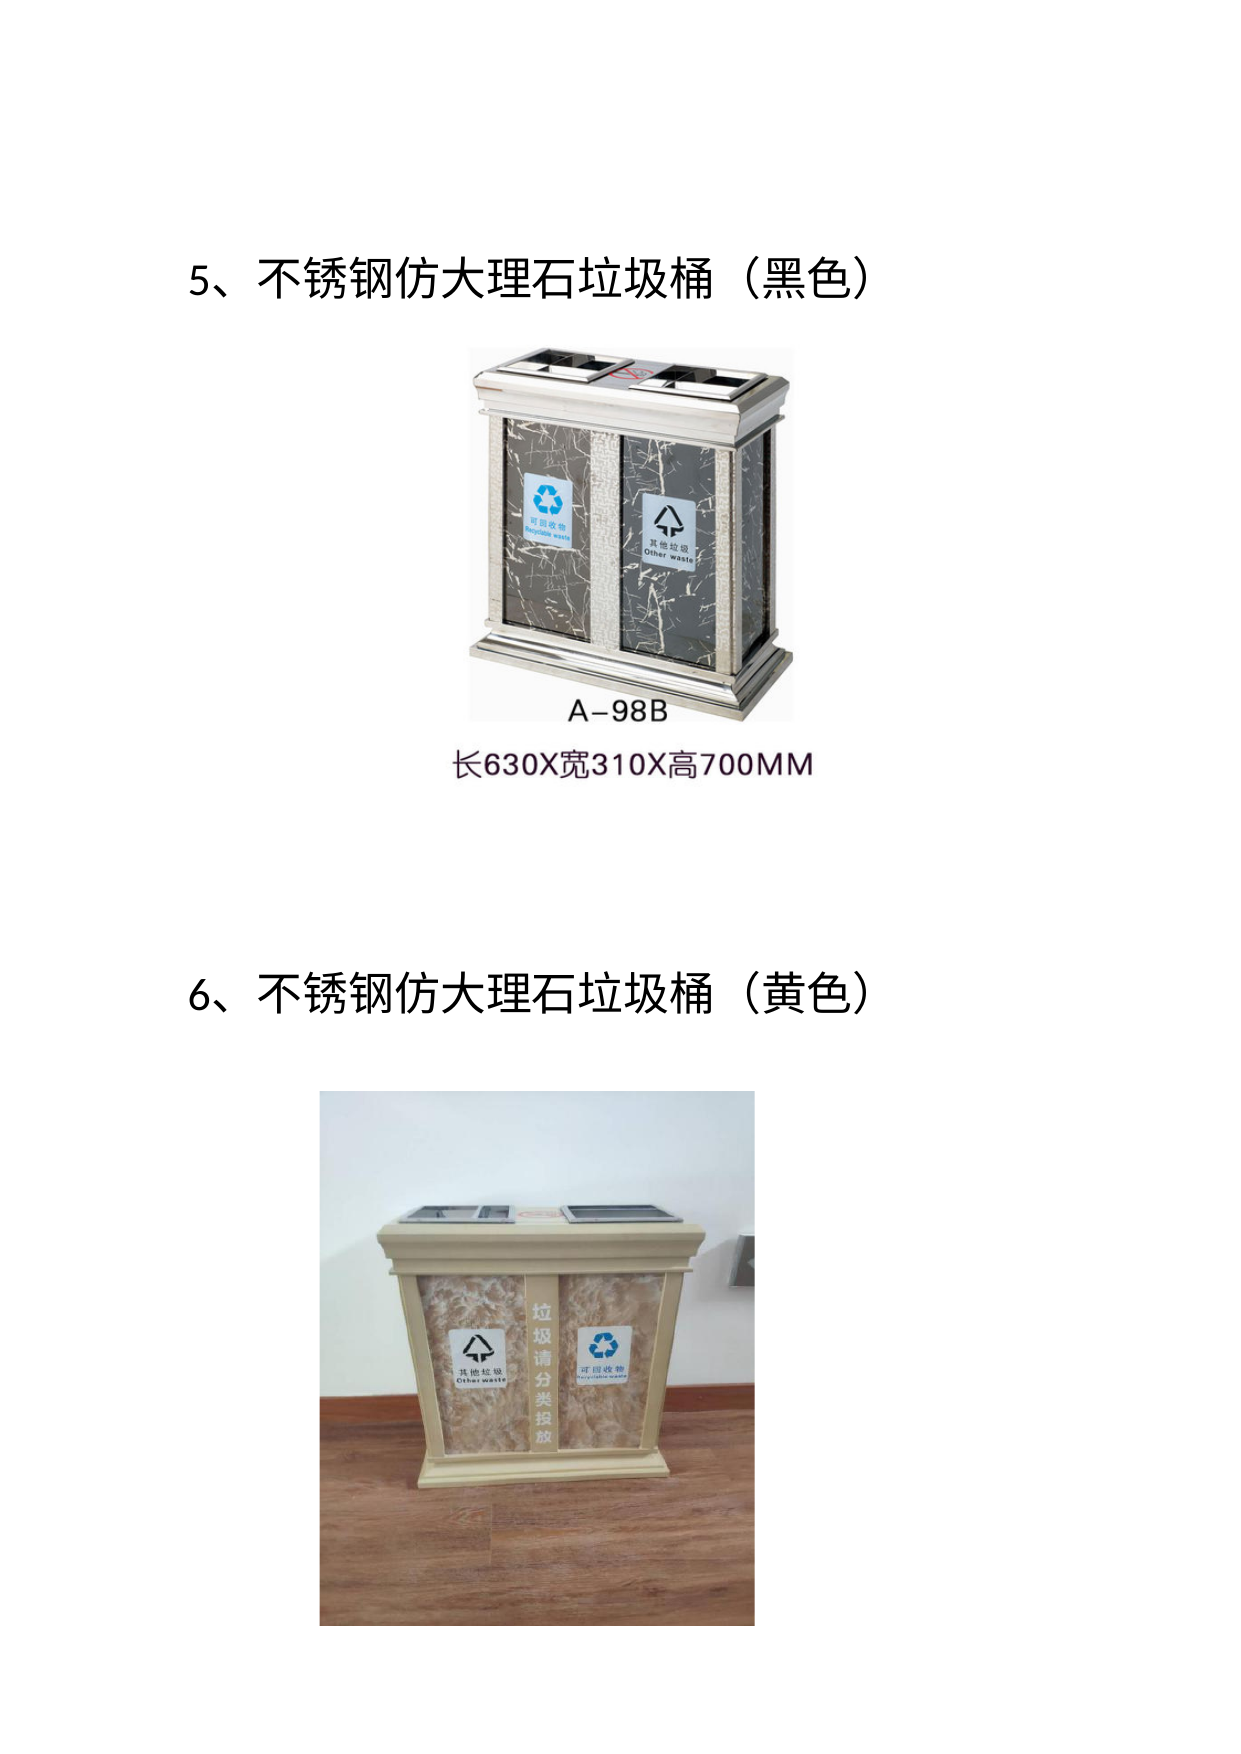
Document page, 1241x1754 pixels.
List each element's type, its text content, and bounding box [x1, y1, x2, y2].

picture [396, 324, 845, 789]
list 6、不锈钢仿大理石垃圾桶（黄色） [187, 942, 1053, 1039]
picture [319, 1091, 755, 1626]
text 5、不锈钢仿大理石垃圾桶（黑色） [187, 227, 1053, 324]
